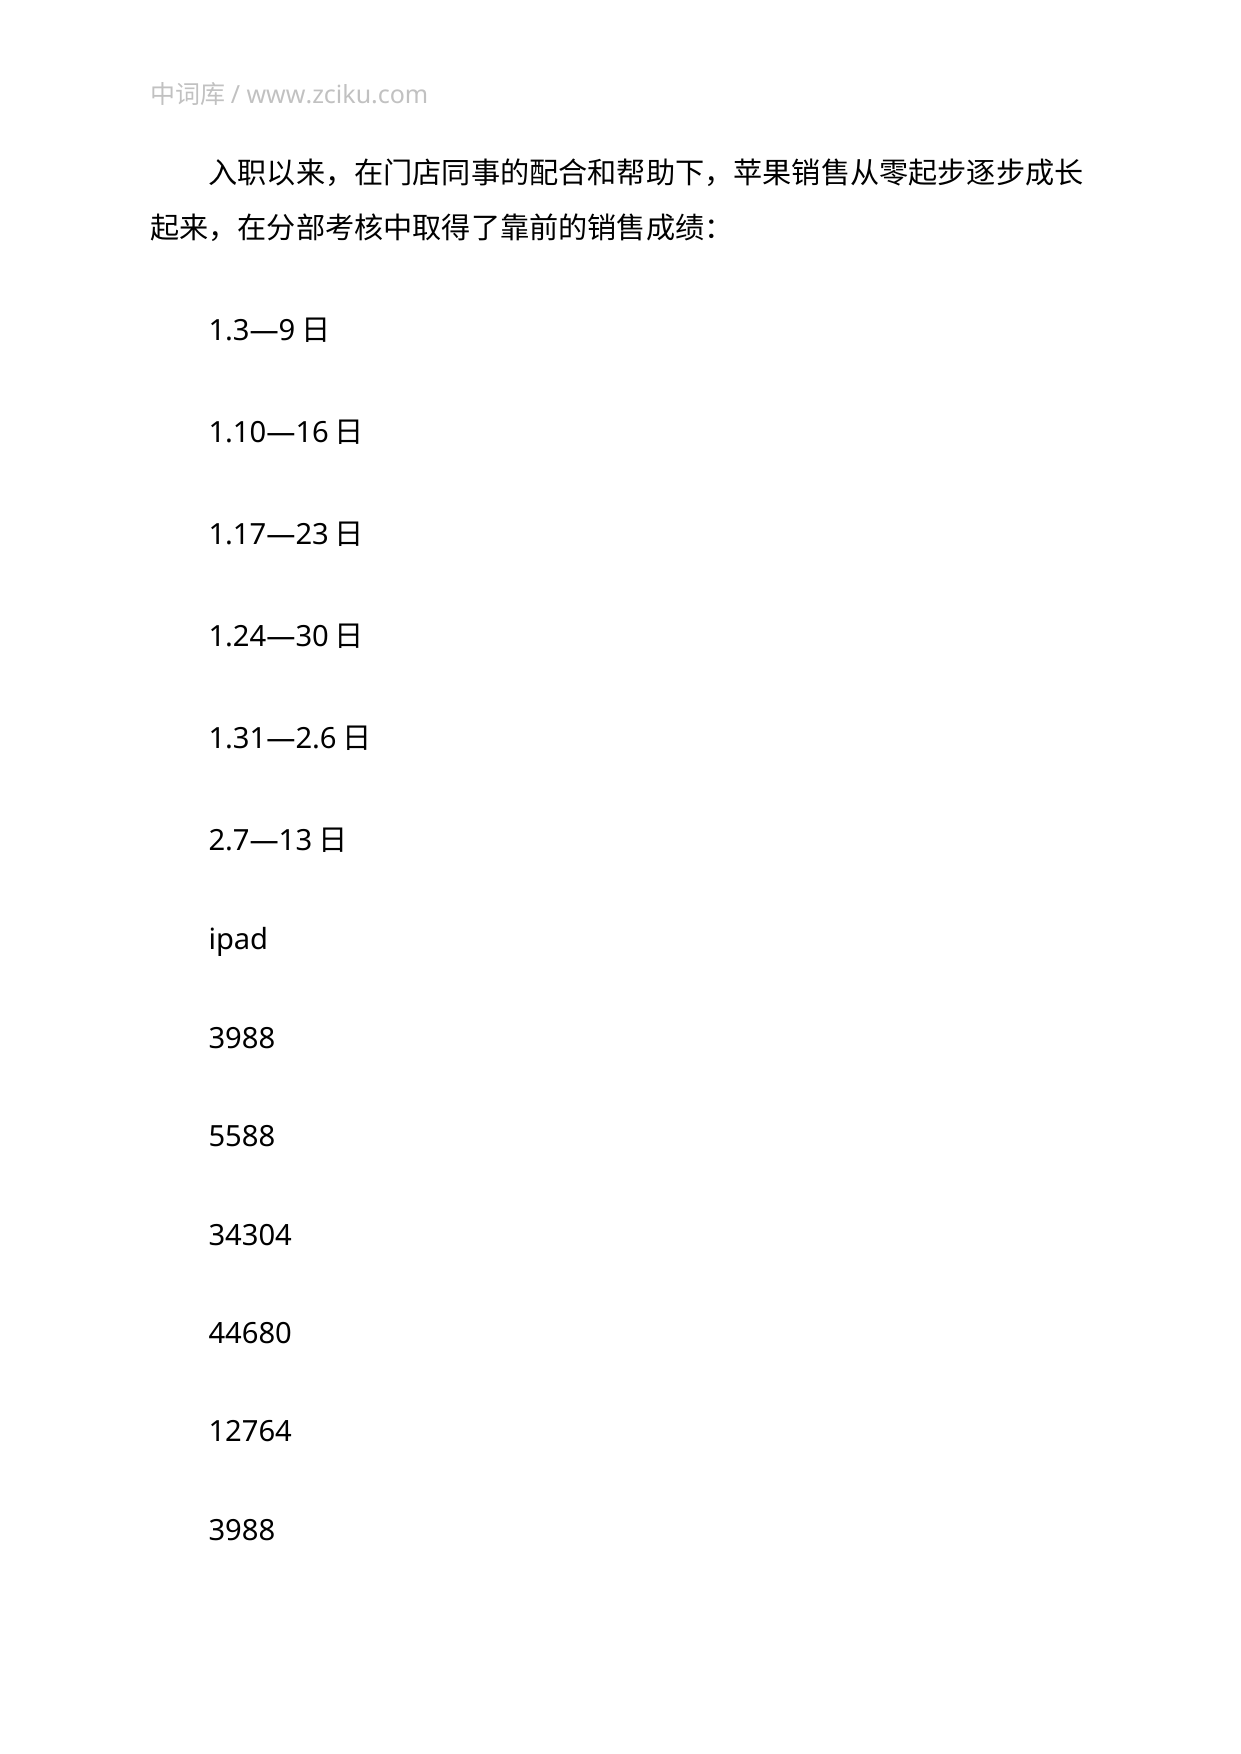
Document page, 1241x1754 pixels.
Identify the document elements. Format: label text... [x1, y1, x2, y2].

text 12764 [150, 1411, 1090, 1450]
text 2.7—13日 [150, 817, 1090, 859]
text 3988 [150, 1017, 1090, 1057]
text 44680 [150, 1312, 1090, 1352]
text 5588 [150, 1115, 1090, 1155]
text 1.3—9日 [150, 307, 1090, 349]
text 入职以来，在门店同事的配合和帮助下，苹果销售从零起步逐步成长起来，在分部考核中取得了靠前的销售成绩： [150, 150, 1090, 247]
text 1.24—30日 [150, 613, 1090, 655]
text 34304 [150, 1214, 1090, 1253]
text 3988 [150, 1509, 1090, 1549]
text 1.17—23日 [150, 511, 1090, 553]
text ipad [150, 918, 1090, 958]
text 1.31—2.6日 [150, 714, 1090, 757]
text 1.10—16日 [150, 409, 1090, 451]
